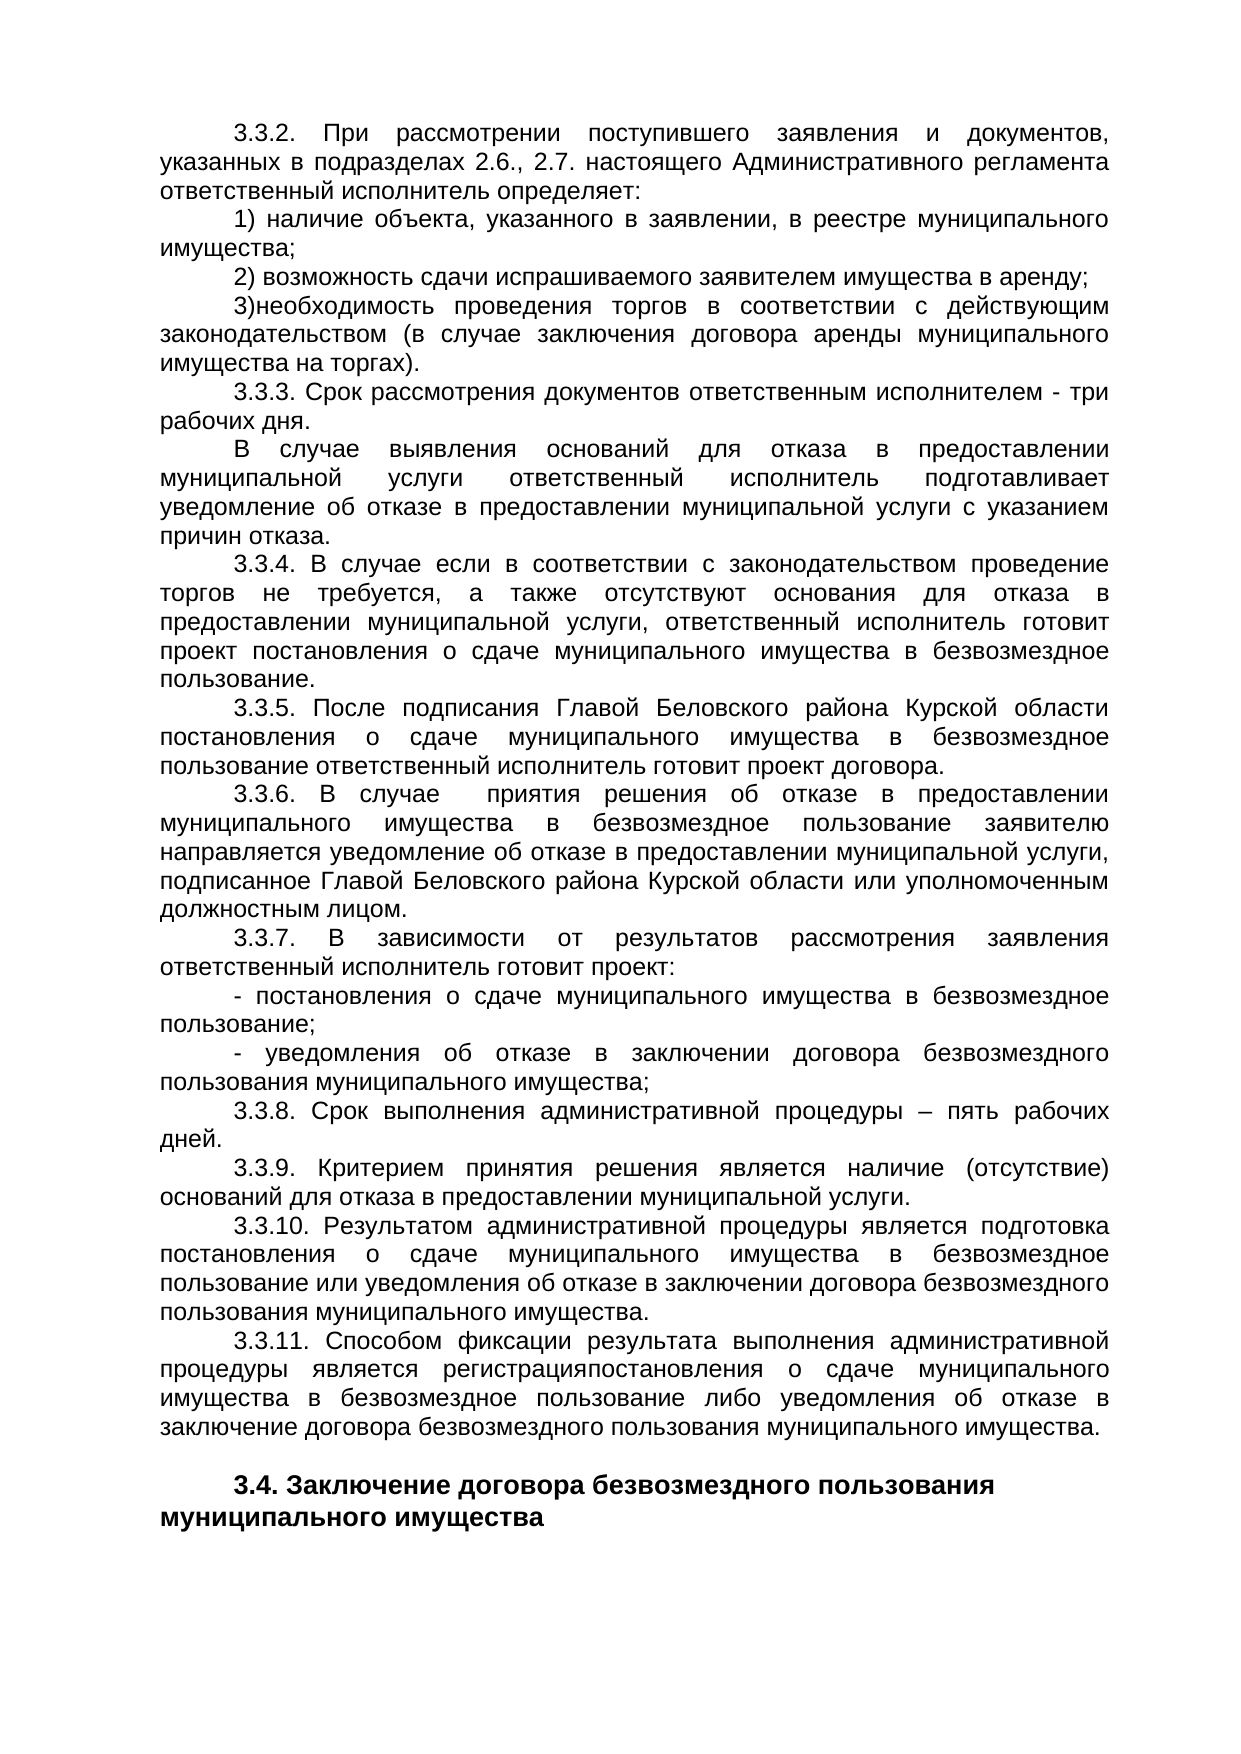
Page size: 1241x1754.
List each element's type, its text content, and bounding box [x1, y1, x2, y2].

text 3.3.10. Результатом административной процедуры является подготовка постановления о сдаче муниципального имущества в безвозмездное пользование или уведомления об отказе в заключении договора безвозмездного пользования муниципального имущества. [159, 1211, 1110, 1326]
text - уведомления об отказе в заключении договора безвозмездного пользования муниципального имущества; [159, 1038, 1110, 1096]
text 2) возможность сдачи испрашиваемого заявителем имущества в аренду; [159, 262, 1110, 291]
text 3.3.8. Срок выполнения административной процедуры – пять рабочих дней. [159, 1096, 1110, 1153]
text 3)необходимость проведения торгов в соответствии с действующим законодательством (в случае заключения договора аренды муниципального имущества на торгах). [159, 291, 1110, 377]
text 3.3.3. Срок рассмотрения документов ответственным исполнителем - три рабочих дня. [159, 377, 1110, 434]
text 3.3.2. При рассмотрении поступившего заявления и документов, указанных в подразделах 2.6., 2.7. настоящего Административного регламента ответственный исполнитель определяет: [159, 118, 1110, 204]
text - постановления о сдаче муниципального имущества в безвозмездное пользование; [159, 981, 1110, 1038]
text 3.3.5. После подписания Главой Беловского района Курской области постановления о сдаче муниципального имущества в безвозмездное пользование ответственный исполнитель готовит проект договора. [159, 693, 1110, 779]
text 3.4. Заключение договора безвозмездного пользования муниципального имущества [159, 1469, 1110, 1532]
text В случае выявления оснований для отказа в предоставлении муниципальной услуги ответственный исполнитель подготавливает уведомление об отказе в предоставлении муниципальной услуги с указанием причин отказа. [159, 434, 1110, 549]
text 3.3.6. В случае приятия решения об отказе в предоставлении муниципального имущества в безвозмездное пользование заявителю направляется уведомление об отказе в предоставлении муниципальной услуги, подписанное Главой Беловского района Курской области или уполномоченным должностным лицом. [159, 779, 1110, 923]
text 3.3.7. В зависимости от результатов рассмотрения заявления ответственный исполнитель готовит проект: [159, 923, 1110, 981]
text 3.3.4. В случае если в соответствии с законодательством проведение торгов не требуется, а также отсутствуют основания для отказа в предоставлении муниципальной услуги, ответственный исполнитель готовит проект постановления о сдаче муниципального имущества в безвозмездное пользование. [159, 549, 1110, 693]
text 1) наличие объекта, указанного в заявлении, в реестре муниципального имущества; [159, 204, 1110, 262]
text 3.3.11. Способом фиксации результата выполнения административной процедуры является регистрацияпостановления о сдаче муниципального имущества в безвозмездное пользование либо уведомления об отказе в заключение договора безвозмездного пользования муниципального имущества. [159, 1326, 1110, 1441]
text 3.3.9. Критерием принятия решения является наличие (отсутствие) оснований для отказа в предоставлении муниципальной услуги. [159, 1153, 1110, 1211]
